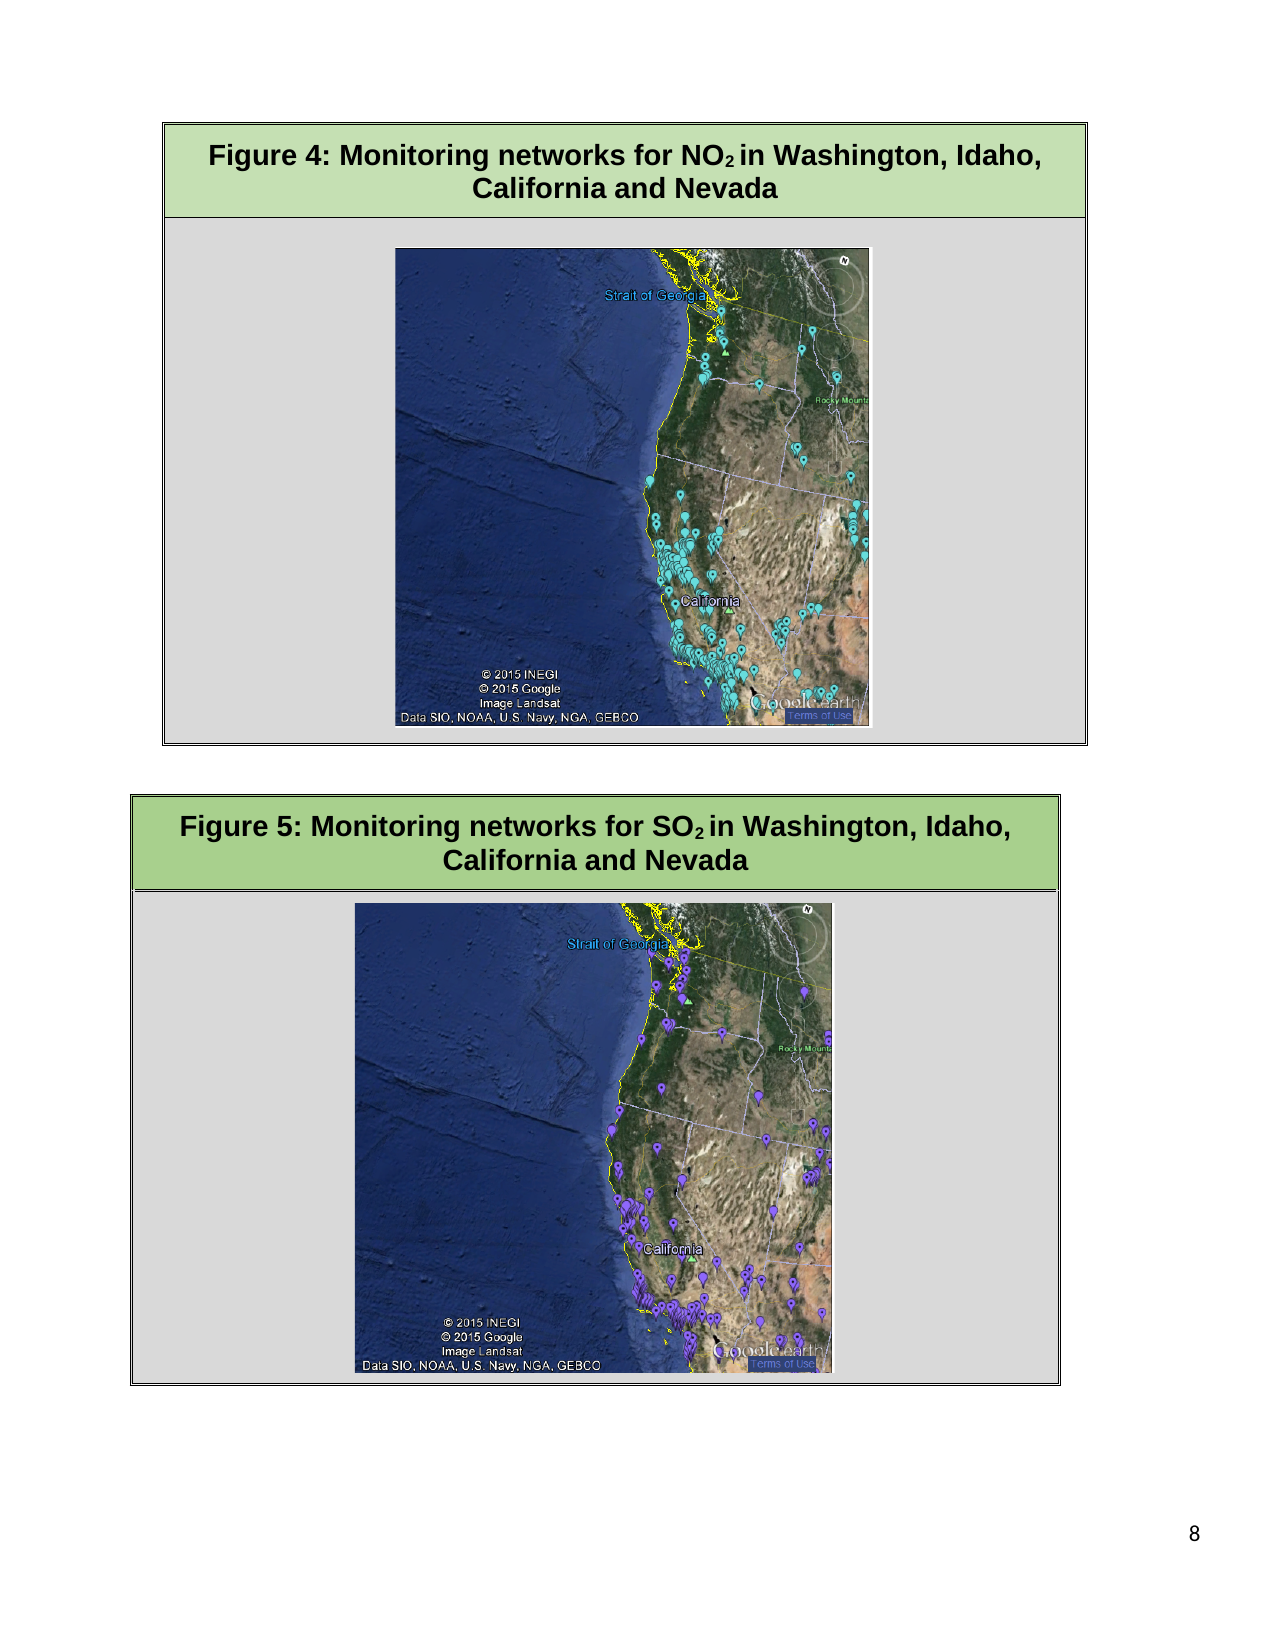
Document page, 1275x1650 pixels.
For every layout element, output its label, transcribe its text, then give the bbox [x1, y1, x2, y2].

table_header Figure 4: Monitoring networks for NO2 in Washington, Idaho, California and Nevada [165, 125, 1085, 217]
table_header Figure 5: Monitoring networks for SO2 in Washington, Idaho, California and Nevada [133, 797, 1058, 889]
table_cell [165, 218, 1085, 743]
picture [395, 247, 873, 728]
picture [354, 903, 835, 1373]
table_cell [131, 889, 1059, 1383]
